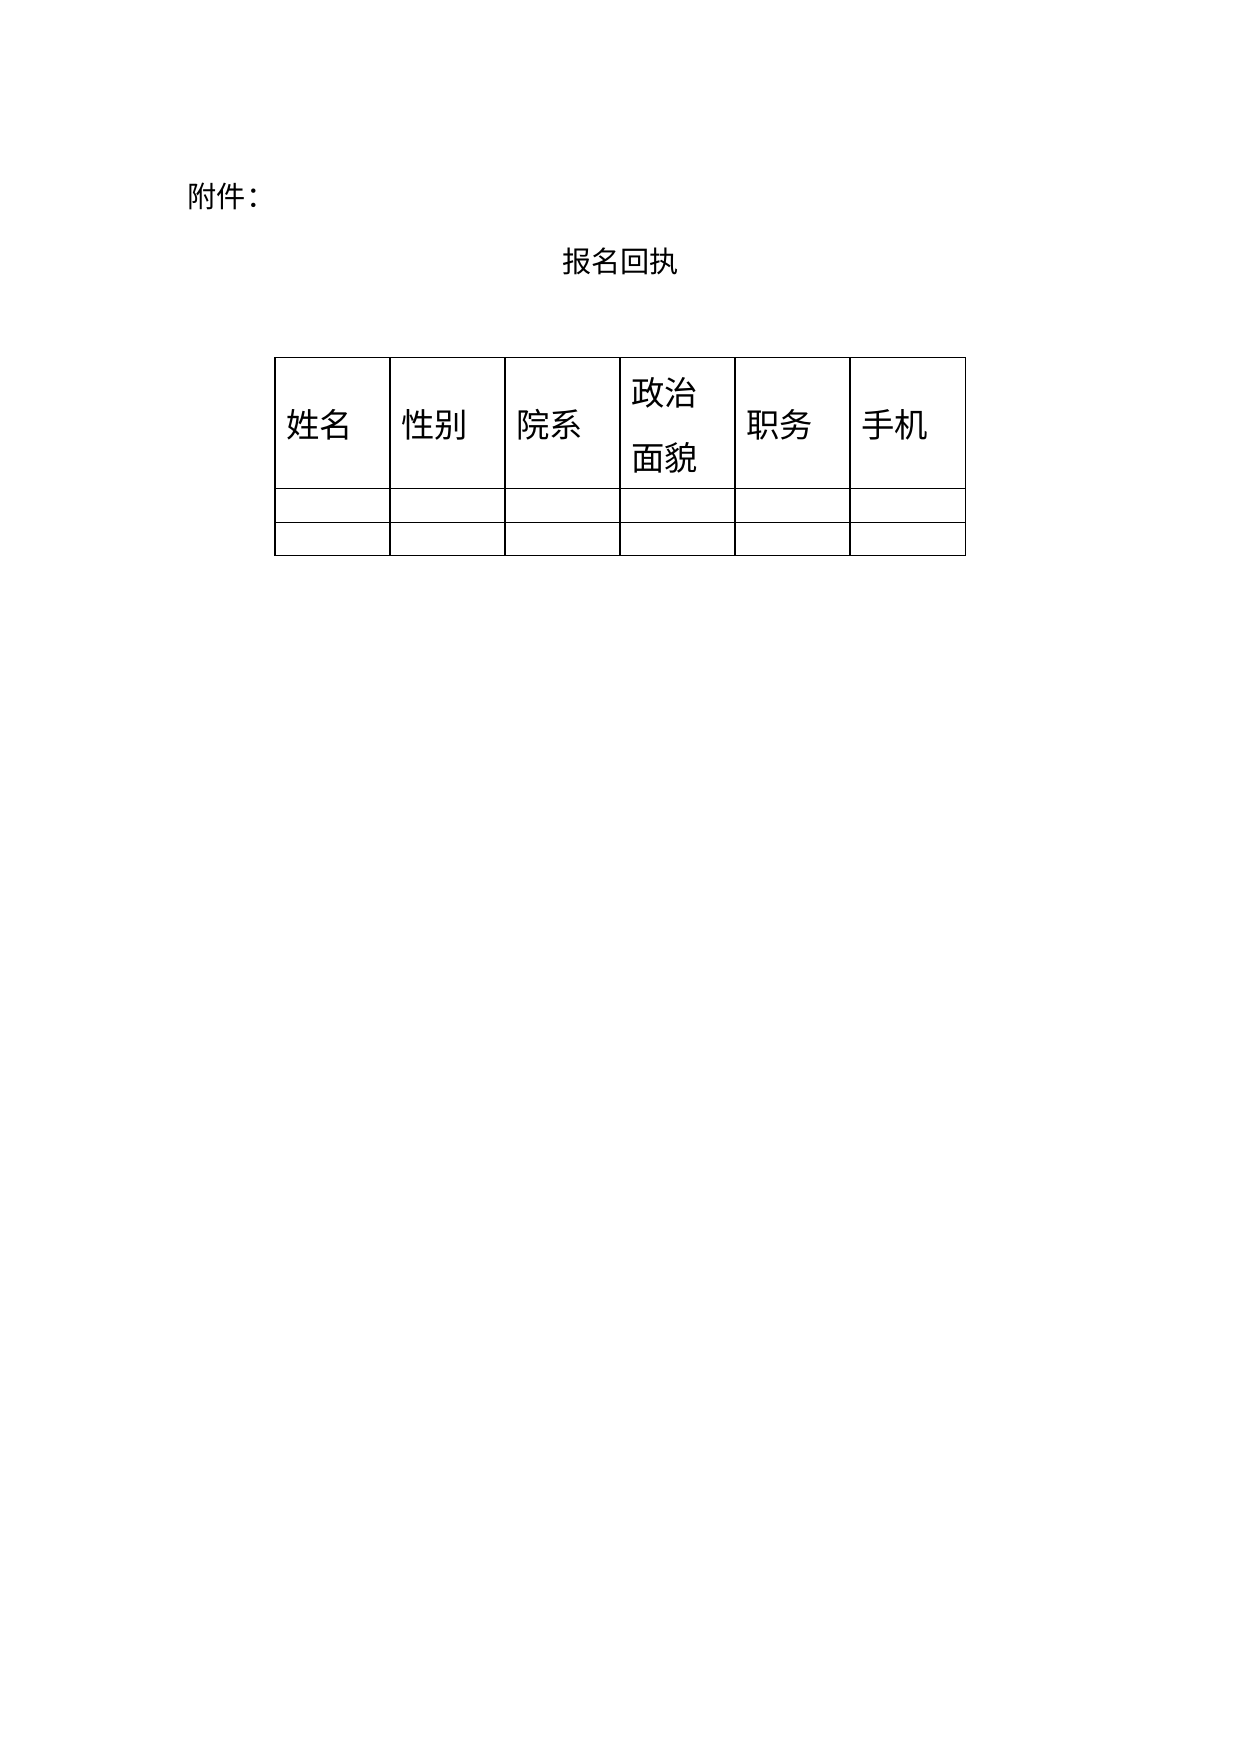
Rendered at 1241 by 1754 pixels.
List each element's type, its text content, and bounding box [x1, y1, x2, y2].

table_cell [506, 489, 619, 522]
table_cell [736, 489, 849, 522]
table_header 手机 [851, 358, 965, 488]
table_cell [391, 489, 504, 522]
table_cell [621, 489, 734, 522]
table_cell [736, 523, 849, 555]
table_cell [276, 489, 389, 522]
text 报名回执 [187, 227, 1053, 292]
table_cell [621, 523, 734, 555]
table_header 政治 面貌 [621, 358, 734, 488]
table_header 院系 [506, 358, 619, 488]
table_cell [506, 523, 619, 555]
table_cell [851, 489, 965, 522]
table_header 职务 [736, 358, 849, 488]
table_cell [851, 523, 965, 555]
table_header 性别 [391, 358, 504, 488]
table_cell [276, 523, 389, 555]
table_cell [391, 523, 504, 555]
text 附件： [187, 162, 1053, 227]
table_header 姓名 [276, 358, 389, 488]
